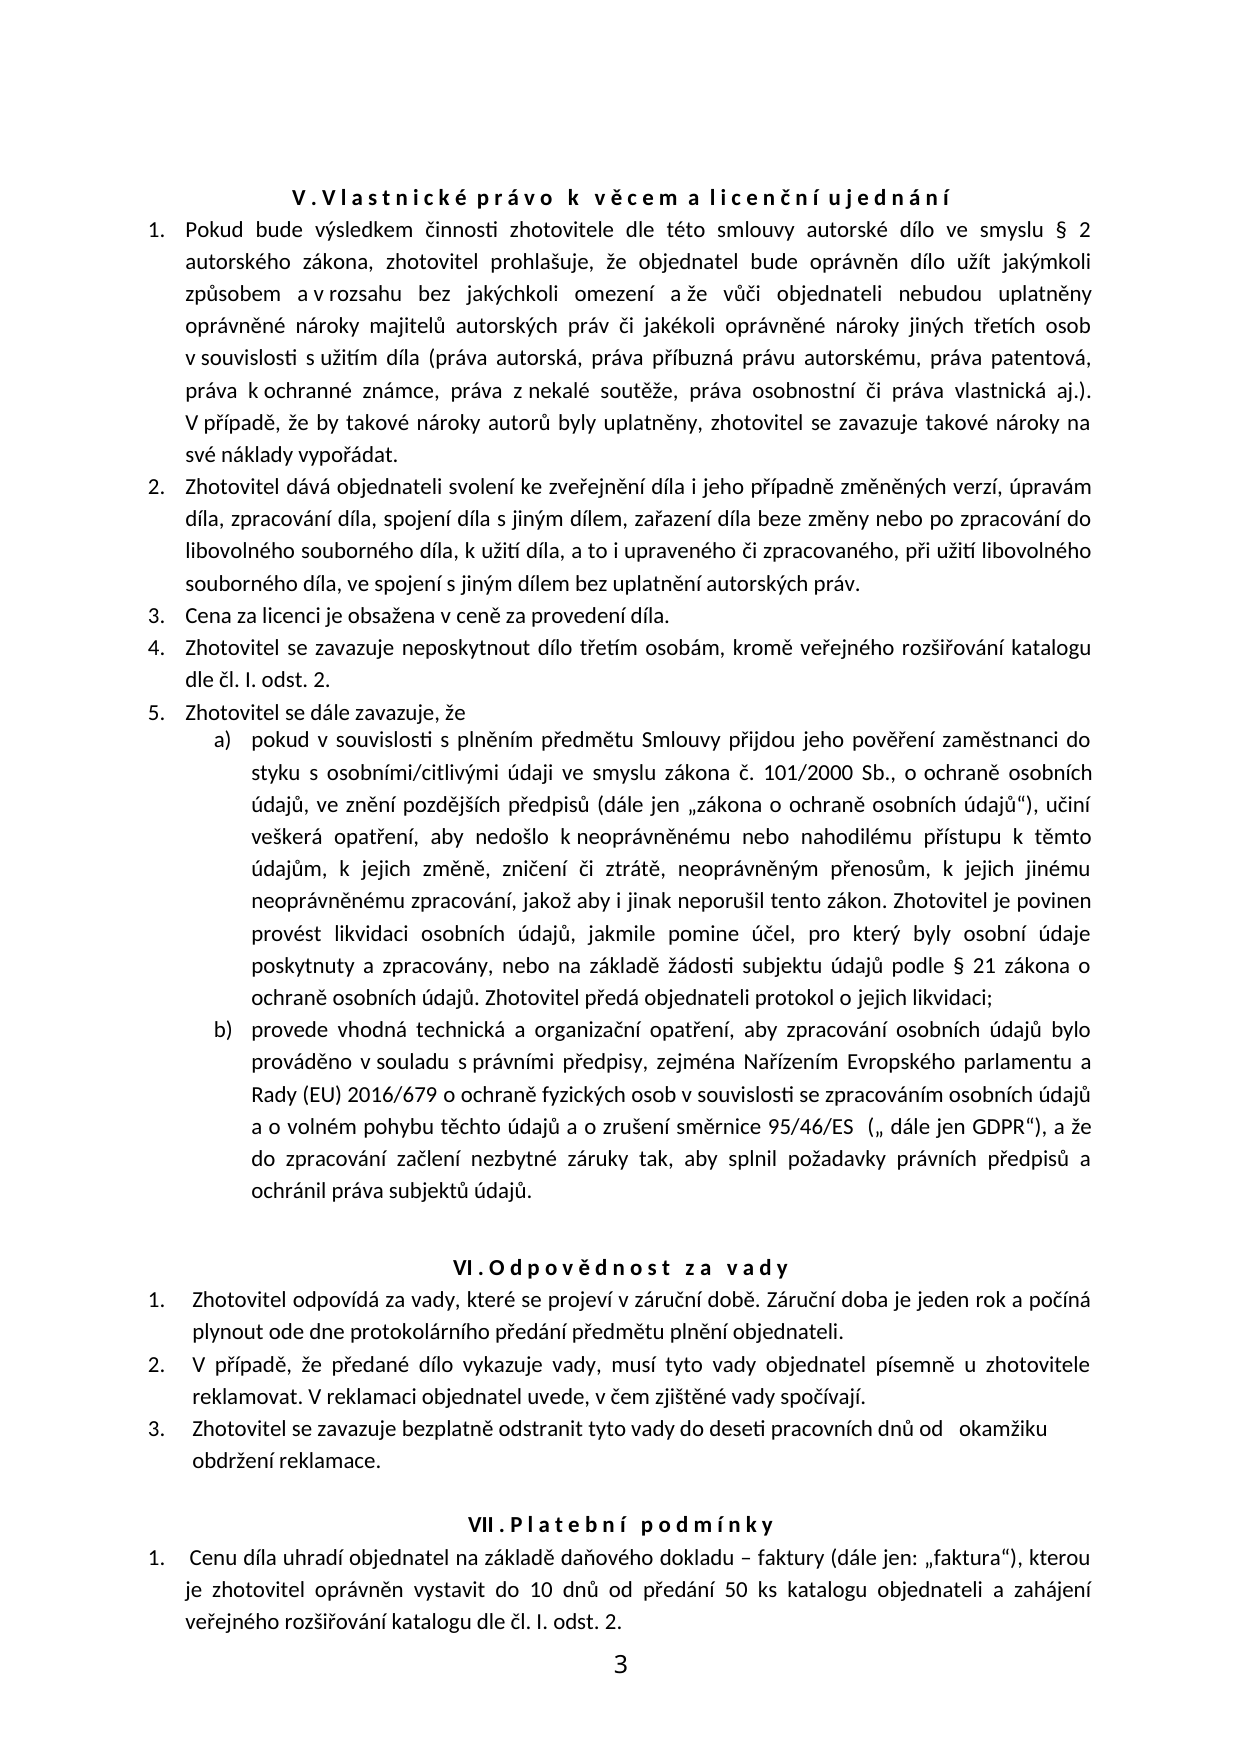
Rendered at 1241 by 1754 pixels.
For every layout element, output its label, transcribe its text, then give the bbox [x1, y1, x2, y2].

text V . V l a s t n i c k é p r á v o k v ě c e m a l i c e n č n í u j e d n á n í [148, 183, 1093, 211]
text 3. Zhotovitel se zavazuje bezplatně odstranit tyto vady do deseti pracovních dnů od okamžiku obdržení reklamace. [148, 1414, 1093, 1474]
list Pokud bude výsledkem činnosti zhotovitele dle této smlouvy autorské dílo ve smyslu § 2 autorského zákona, zhotovitel prohlašuje, že objednatel bude oprávněn dílo užít jakýmkoli způsobem a v rozsahu bez jakýchkoli omezení a že vůči objednateli nebudou uplatněny oprávněné nároky majitelů autorských práv či jakékoli oprávněné nároky jiných třetích osob v souvislosti s užitím díla (práva autorská, práva příbuzná právu autorskému, práva patentová, práva k ochranné známce, práva z nekalé soutěže, práva osobnostní či práva vlastnická aj.). V případě, že by takové nároky autorů byly uplatněny, zhotovitel se zavazuje takové nároky na své náklady vypořádat. [148, 215, 1093, 468]
list Cena za licenci je obsažena v ceně za provedení díla. [148, 601, 1093, 629]
text VI . O d p o v ě d n o s t z a v a d y [148, 1253, 1093, 1281]
list provede vhodná technická a organizační opatření, aby zpracování osobních údajů bylo prováděno v souladu s právními předpisy, zejména Nařízením Evropského parlamentu a Rady (EU) 2016/679 o ochraně fyzických osob v souvislosti se zpracováním osobních údajů a o volném pohybu těchto údajů a o zrušení směrnice 95/46/ES („ dále jen GDPR“), a že do zpracování začlení nezbytné záruky tak, aby splnil požadavky právních předpisů a ochránil práva subjektů údajů. [213, 1015, 1093, 1204]
list Zhotovitel se zavazuje neposkytnout dílo třetím osobám, kromě veřejného rozšiřování katalogu dle čl. I. odst. 2. [148, 633, 1093, 693]
list Zhotovitel se dále zavazuje, že [148, 698, 1093, 726]
text 1. Zhotovitel odpovídá za vady, které se projeví v záruční době. Záruční doba je jeden rok a počíná plynout ode dne protokolárního předání předmětu plnění objednateli. [148, 1285, 1093, 1346]
list pokud v souvislosti s plněním předmětu Smlouvy přijdou jeho pověření zaměstnanci do styku s osobními/citlivými údaji ve smyslu zákona č. 101/2000 Sb., o ochraně osobních údajů, ve znění pozdějších předpisů (dále jen „zákona o ochraně osobních údajů“), učiní veškerá opatření, aby nedošlo k neoprávněnému nebo nahodilému přístupu k těmto údajům, k jejich změně, zničení či ztrátě, neoprávněným přenosům, k jejich jinému neoprávněnému zpracování, jakož aby i jinak neporušil tento zákon. Zhotovitel je povinen provést likvidaci osobních údajů, jakmile pomine účel, pro který byly osobní údaje poskytnuty a zpracovány, nebo na základě žádosti subjektu údajů podle § 21 zákona o ochraně osobních údajů. Zhotovitel předá objednateli protokol o jejich likvidaci; [213, 726, 1093, 1011]
list Zhotovitel dává objednateli svolení ke zveřejnění díla i jeho případně změněných verzí, úpravám díla, zpracování díla, spojení díla s jiným dílem, zařazení díla beze změny nebo po zpracování do libovolného souborného díla, k užití díla, a to i upraveného či zpracovaného, při užití libovolného souborného díla, ve spojení s jiným dílem bez uplatnění autorských práv. [148, 472, 1093, 597]
subtitle VII . P l a t e b n í p o d m í n k y [148, 1511, 1093, 1539]
text 2. V případě, že předané dílo vykazuje vady, musí tyto vady objednatel písemně u zhotovitele reklamovat. V reklamaci objednatel uvede, v čem zjištěné vady spočívají. [148, 1350, 1093, 1410]
text 1. Cenu díla uhradí objednatel na základě daňového dokladu – faktury (dále jen: „faktura“), kterou je zhotovitel oprávněn vystavit do 10 dnů od předání 50 ks katalogu objednateli a zahájení veřejného rozšiřování katalogu dle čl. I. odst. 2. [148, 1543, 1093, 1635]
